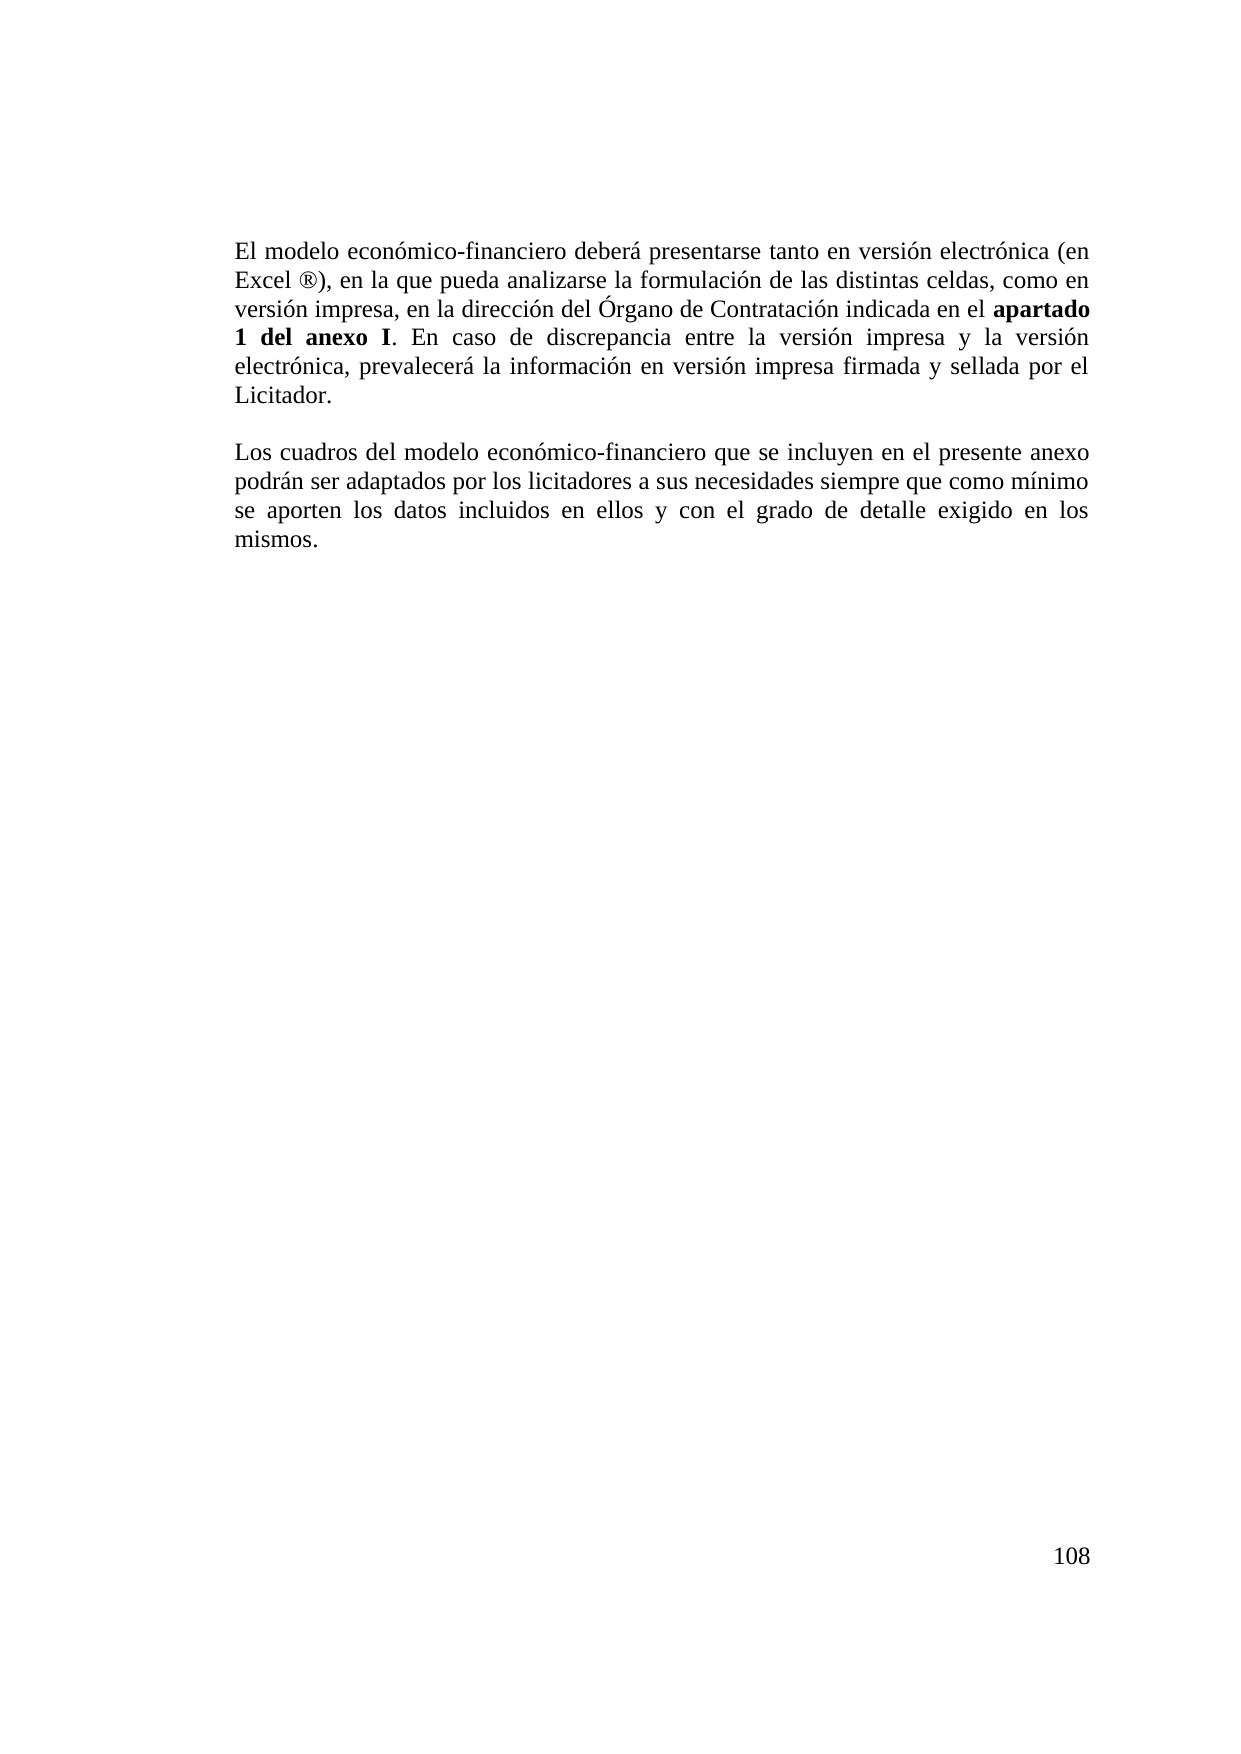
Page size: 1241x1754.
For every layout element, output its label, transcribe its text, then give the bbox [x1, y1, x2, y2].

list El modelo económico-financiero deberá presentarse tanto en versión electrónica (en Excel ®), en la que pueda analizarse la formulación de las distintas celdas, como en versión impresa, en la dirección del Órgano de Contratación indicada en el apartado 1 del anexo I. En caso de discrepancia entre la versión impresa y la versión electrónica, prevalecerá la información en versión impresa firmada y sellada por el Licitador. [234, 236, 1090, 409]
list Los cuadros del modelo económico-financiero que se incluyen en el presente anexo podrán ser adaptados por los licitadores a sus necesidades siempre que como mínimo se aporten los datos incluidos en ellos y con el grado de detalle exigido en los mismos. [234, 437, 1090, 552]
